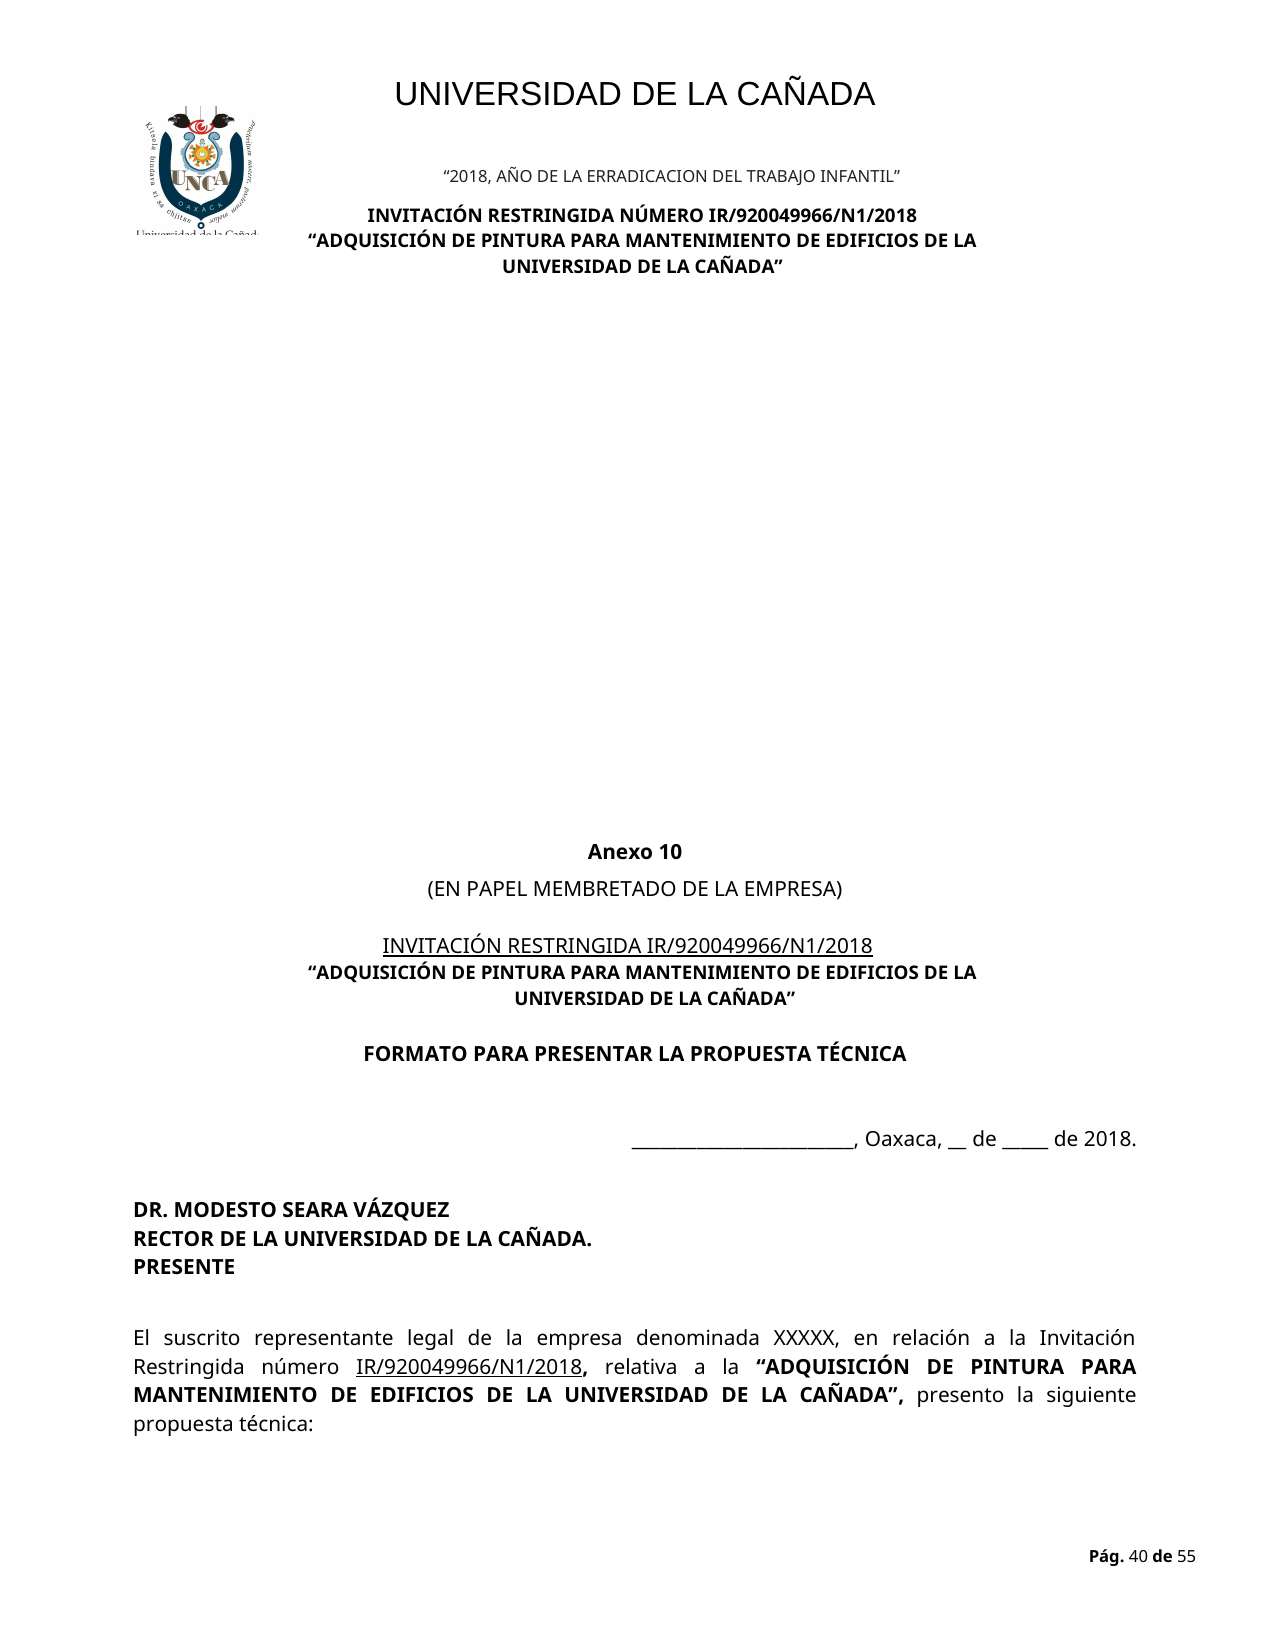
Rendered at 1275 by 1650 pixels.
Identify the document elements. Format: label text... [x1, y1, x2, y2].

picture [136, 106, 259, 234]
text UNIVERSIDAD DE LA CAÑADA” [118, 985, 1166, 1011]
text INVITACIÓN RESTRINGIDA IR/920049966/N1/2018 [133, 931, 1122, 960]
text El suscrito representante legal de la empresa denominada XXXXX, en relación a la Invitación Restringida número IR/920049966/N1/2018, relativa a la “ADQUISICIÓN DE PINTURA PARA MANTENIMIENTO DE EDIFICIOS DE LA UNIVERSIDAD DE LA CAÑADA”, presento la siguiente propuesta técnica: [133, 1323, 1137, 1437]
text PRESENTE [133, 1252, 1137, 1281]
text “ADQUISICIÓN DE PINTURA PARA MANTENIMIENTO DE EDIFICIOS DE LA [118, 960, 1166, 985]
text ________________________, Oaxaca, __ de _____ de 2018. [133, 1124, 1137, 1153]
text DR. MODESTO SEARA VÁZQUEZ [133, 1196, 1137, 1224]
text FORMATO PARA PRESENTAR LA PROPUESTA TÉCNICA [133, 1039, 1137, 1068]
text RECTOR DE LA UNIVERSIDAD DE LA CAÑADA. [133, 1224, 1137, 1252]
text (EN PAPEL MEMBRETADO DE LA EMPRESA) [133, 874, 1137, 903]
text Anexo 10 [133, 837, 1137, 866]
